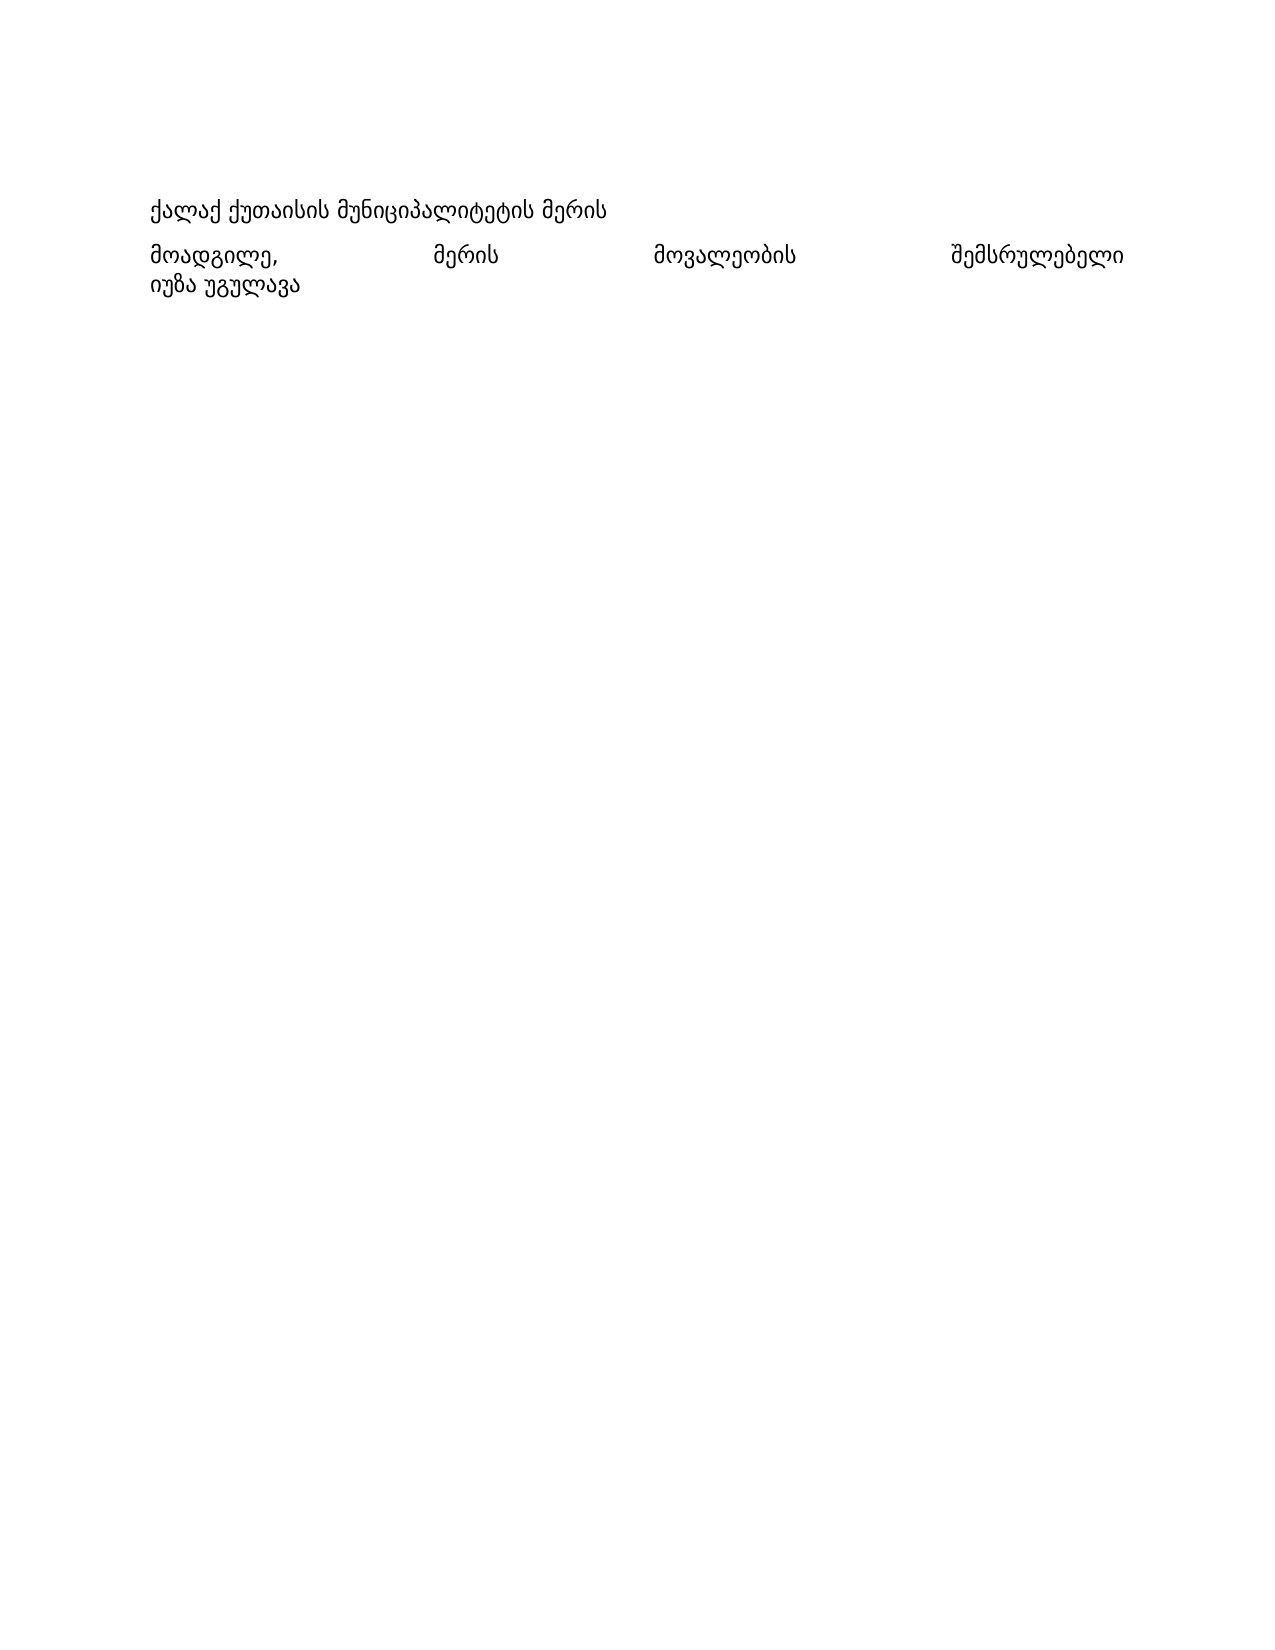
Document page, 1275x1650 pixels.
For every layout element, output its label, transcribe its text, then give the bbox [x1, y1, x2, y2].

text ქალაქ ქუთაისის მუნიციპალიტეტის მერის [150, 197, 1125, 223]
text მოადგილე, მერის მოვალეობის შემსრულებელი იუზა უგულავა [150, 242, 1125, 298]
